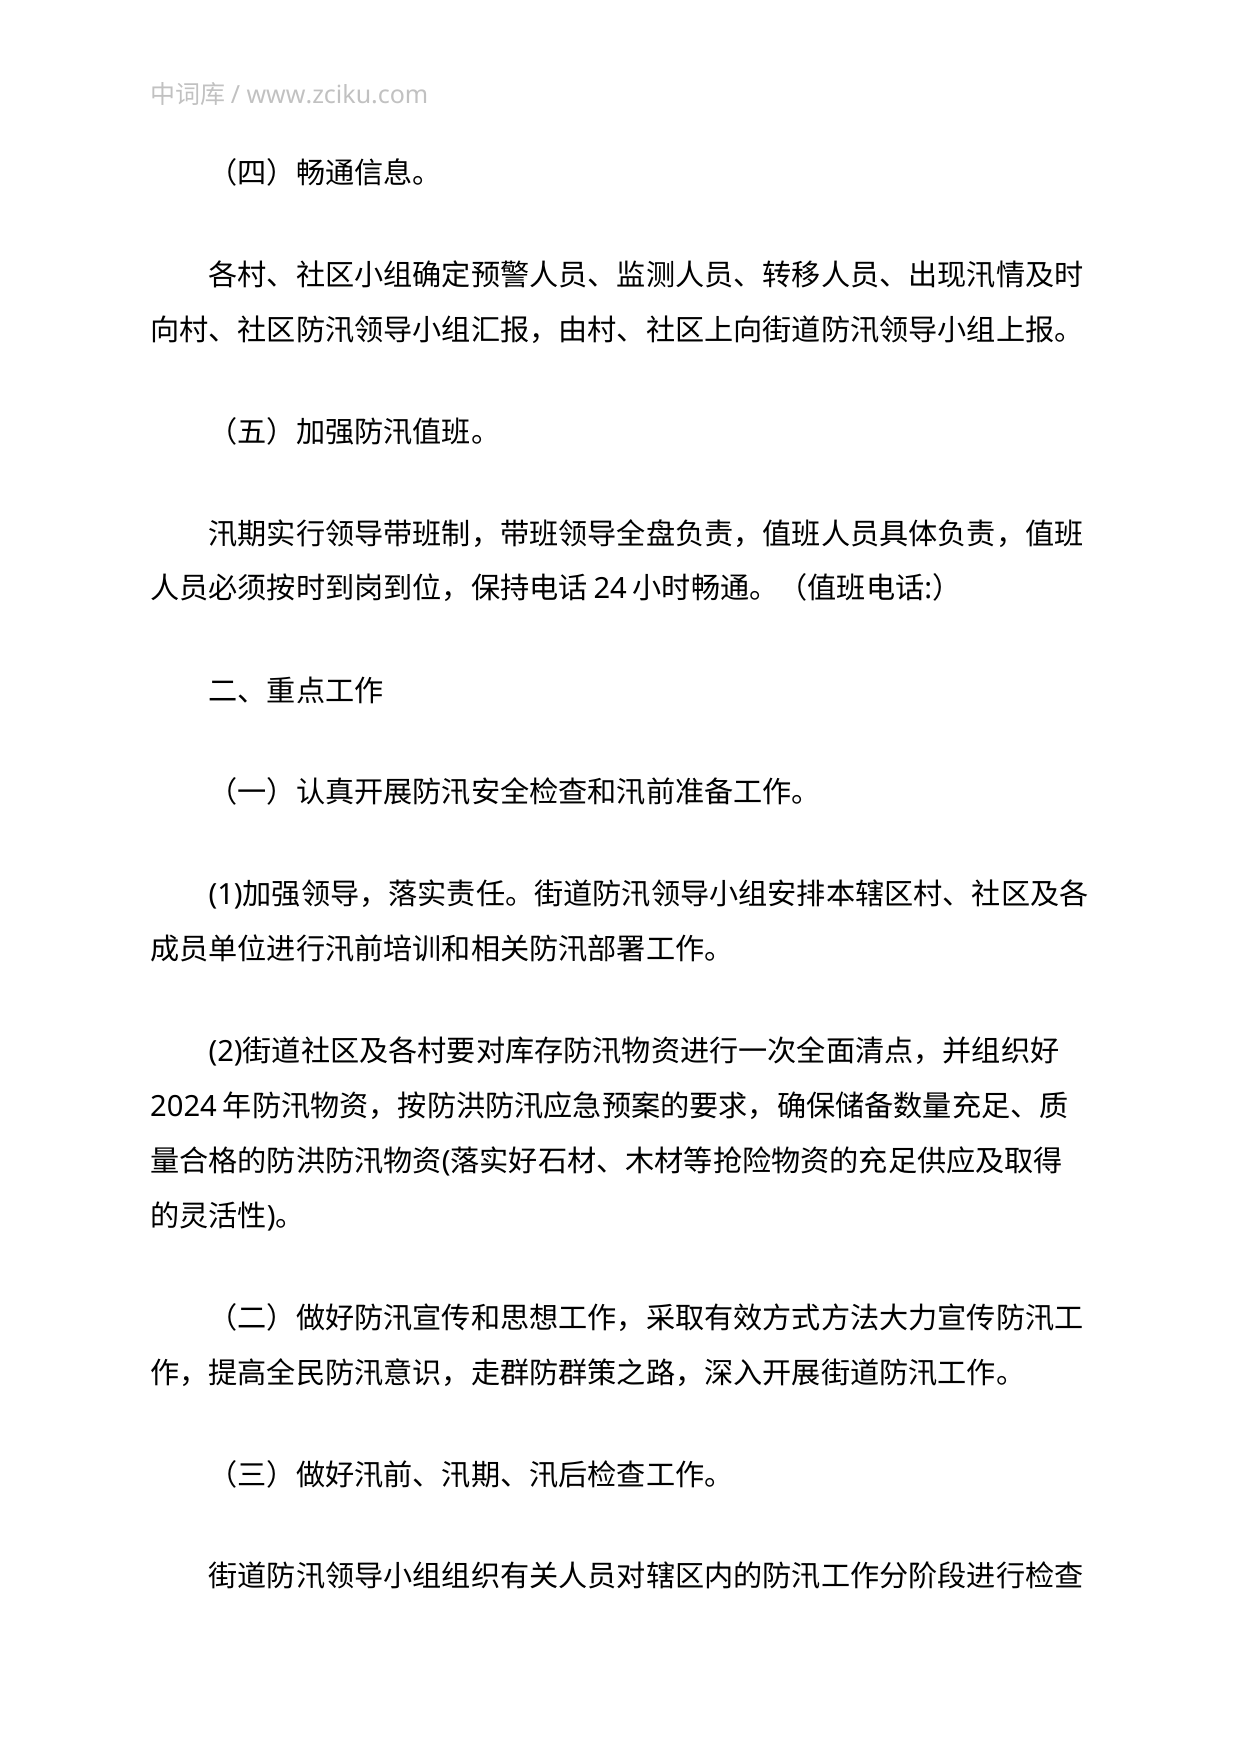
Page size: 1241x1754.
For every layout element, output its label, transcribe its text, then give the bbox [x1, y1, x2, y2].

text 各村、社区小组确定预警人员、监测人员、转移人员、出现汛情及时向村、社区防汛领导小组汇报，由村、社区上向街道防汛领导小组上报。 [150, 252, 1090, 349]
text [150, 1553, 1090, 1595]
text （一）认真开展防汛安全检查和汛前准备工作。 [150, 769, 1090, 811]
text （二）做好防汛宣传和思想工作，采取有效方式方法大力宣传防汛工作，提高全民防汛意识，走群防群策之路，深入开展街道防汛工作。 [150, 1294, 1090, 1392]
text （三）做好汛前、汛期、汛后检查工作。 [150, 1451, 1090, 1493]
text 二、重点工作 [150, 667, 1090, 709]
text (2)街道社区及各村要对库存防汛物资进行一次全面清点，并组织好2024年防汛物资，按防洪防汛应急预案的要求，确保储备数量充足、质量合格的防洪防汛物资(落实好石材、木材等抢险物资的充足供应及取得的灵活性)。 [150, 1027, 1090, 1235]
text (1)加强领导，落实责任。街道防汛领导小组安排本辖区村、社区及各成员单位进行汛前培训和相关防汛部署工作。 [150, 871, 1090, 968]
text 汛期实行领导带班制，带班领导全盘负责，值班人员具体负责，值班人员必须按时到岗到位，保持电话24小时畅通。（值班电话:） [150, 510, 1090, 607]
text （四）畅通信息。 [150, 150, 1090, 192]
text （五）加强防汛值班。 [150, 408, 1090, 451]
